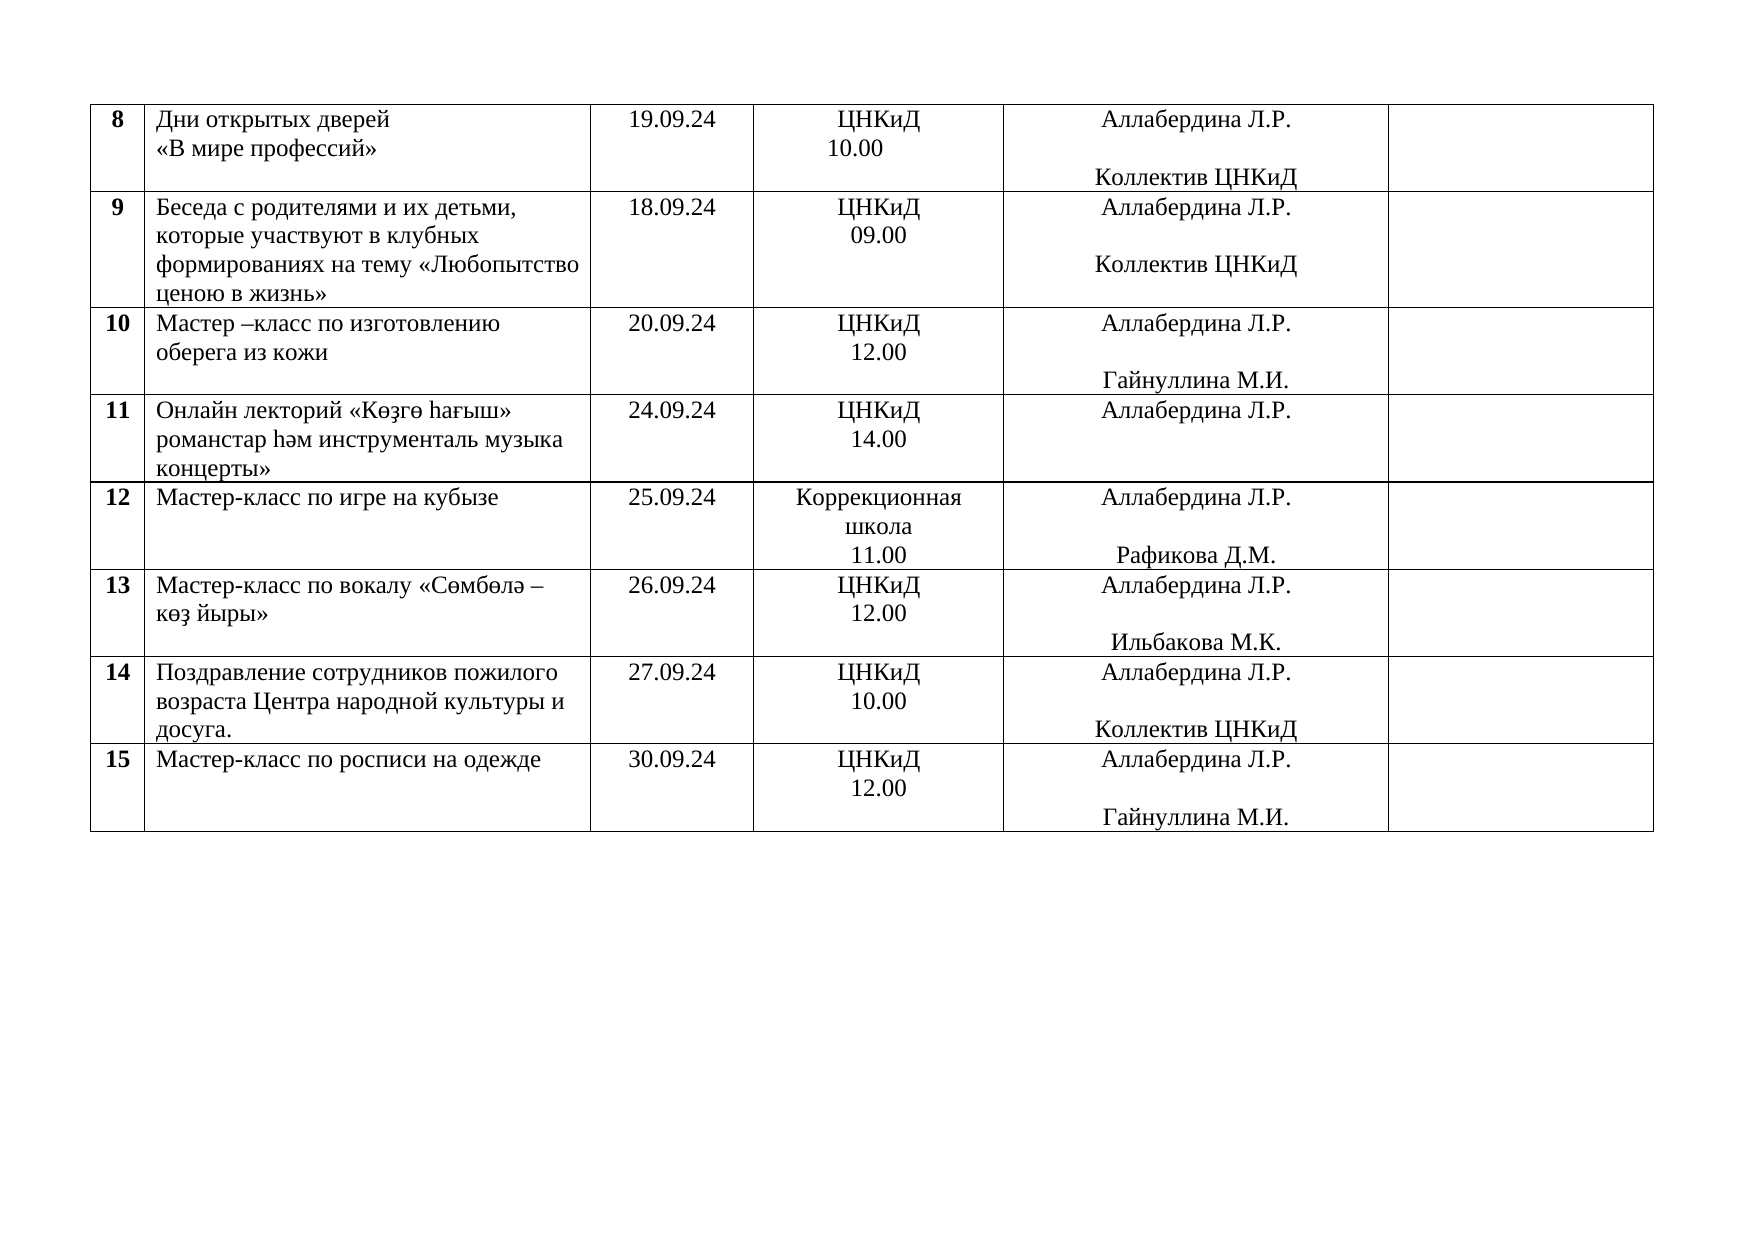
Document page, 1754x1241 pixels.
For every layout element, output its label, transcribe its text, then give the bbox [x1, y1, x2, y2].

table_cell Аллабердина Л.Р. Гайнуллина М.И. [1004, 308, 1388, 394]
table_cell 24.09.24 [591, 395, 753, 481]
table_cell ЦНКиД 14.00 [754, 395, 1003, 481]
table_cell 8 [91, 105, 144, 191]
table_cell Коррекционная школа 11.00 [754, 483, 1003, 569]
table_cell 20.09.24 [591, 308, 753, 394]
table_cell 10 [91, 308, 144, 394]
table_cell ЦНКиД 12.00 [754, 570, 1003, 656]
table_cell ЦНКиД 09.00 [754, 192, 1003, 307]
table_cell 19.09.24 [591, 105, 753, 191]
table_cell [1389, 308, 1653, 394]
table_cell ЦНКиД 12.00 [754, 744, 1003, 831]
table_cell Мастер-класс по игре на кубызе [145, 483, 590, 569]
table_cell 25.09.24 [591, 483, 753, 569]
table_cell 13 [91, 570, 144, 656]
table_cell Мастер-класс по вокалу «Сөмбөлә – көҙ йыры» [145, 570, 590, 656]
table_cell [1389, 105, 1653, 191]
table_cell Дни открытых дверей «В мире профессий» [145, 105, 590, 191]
table_cell [1389, 744, 1653, 831]
table_cell [1389, 192, 1653, 307]
table_cell Аллабердина Л.Р. Коллектив ЦНКиД [1004, 192, 1388, 307]
table_cell [1389, 657, 1653, 743]
table_cell 18.09.24 [591, 192, 753, 307]
table_cell 27.09.24 [591, 657, 753, 743]
table_cell 15 [91, 744, 144, 831]
table_cell 11 [91, 395, 144, 481]
table_cell ЦНКиД 10.00 [754, 105, 1003, 191]
table_cell [1389, 395, 1653, 481]
table_cell Аллабердина Л.Р. Гайнуллина М.И. [1004, 744, 1388, 831]
table_cell Аллабердина Л.Р. Ильбакова М.К. [1004, 570, 1388, 656]
table_cell 9 [91, 192, 144, 307]
table_cell ЦНКиД 12.00 [754, 308, 1003, 394]
table_cell Мастер-класс по росписи на одежде [145, 744, 590, 831]
table_cell 30.09.24 [591, 744, 753, 831]
table_cell Аллабердина Л.Р. Рафикова Д.М. [1004, 483, 1388, 569]
table_cell 14 [91, 657, 144, 743]
table_cell Беседа с родителями и их детьми, которые участвуют в клубных формированиях на тему «Любопытство ценою в жизнь» [145, 192, 590, 307]
table_cell Аллабердина Л.Р. [1004, 395, 1388, 481]
table_cell 12 [91, 483, 144, 569]
table_cell Аллабердина Л.Р. Коллектив ЦНКиД [1004, 105, 1388, 191]
table_cell Аллабердина Л.Р. Коллектив ЦНКиД [1004, 657, 1388, 743]
table_cell [1389, 483, 1653, 569]
table_cell [1389, 570, 1653, 656]
table_cell ЦНКиД 10.00 [754, 657, 1003, 743]
table_cell Поздравление сотрудников пожилого возраста Центра народной культуры и досуга. [145, 657, 590, 743]
table_cell Мастер –класс по изготовлению оберега из кожи [145, 308, 590, 394]
table_cell Онлайн лекторий «Көҙгө һағыш» романстар һәм инструменталь музыка концерты» [145, 395, 590, 481]
table_cell 26.09.24 [591, 570, 753, 656]
